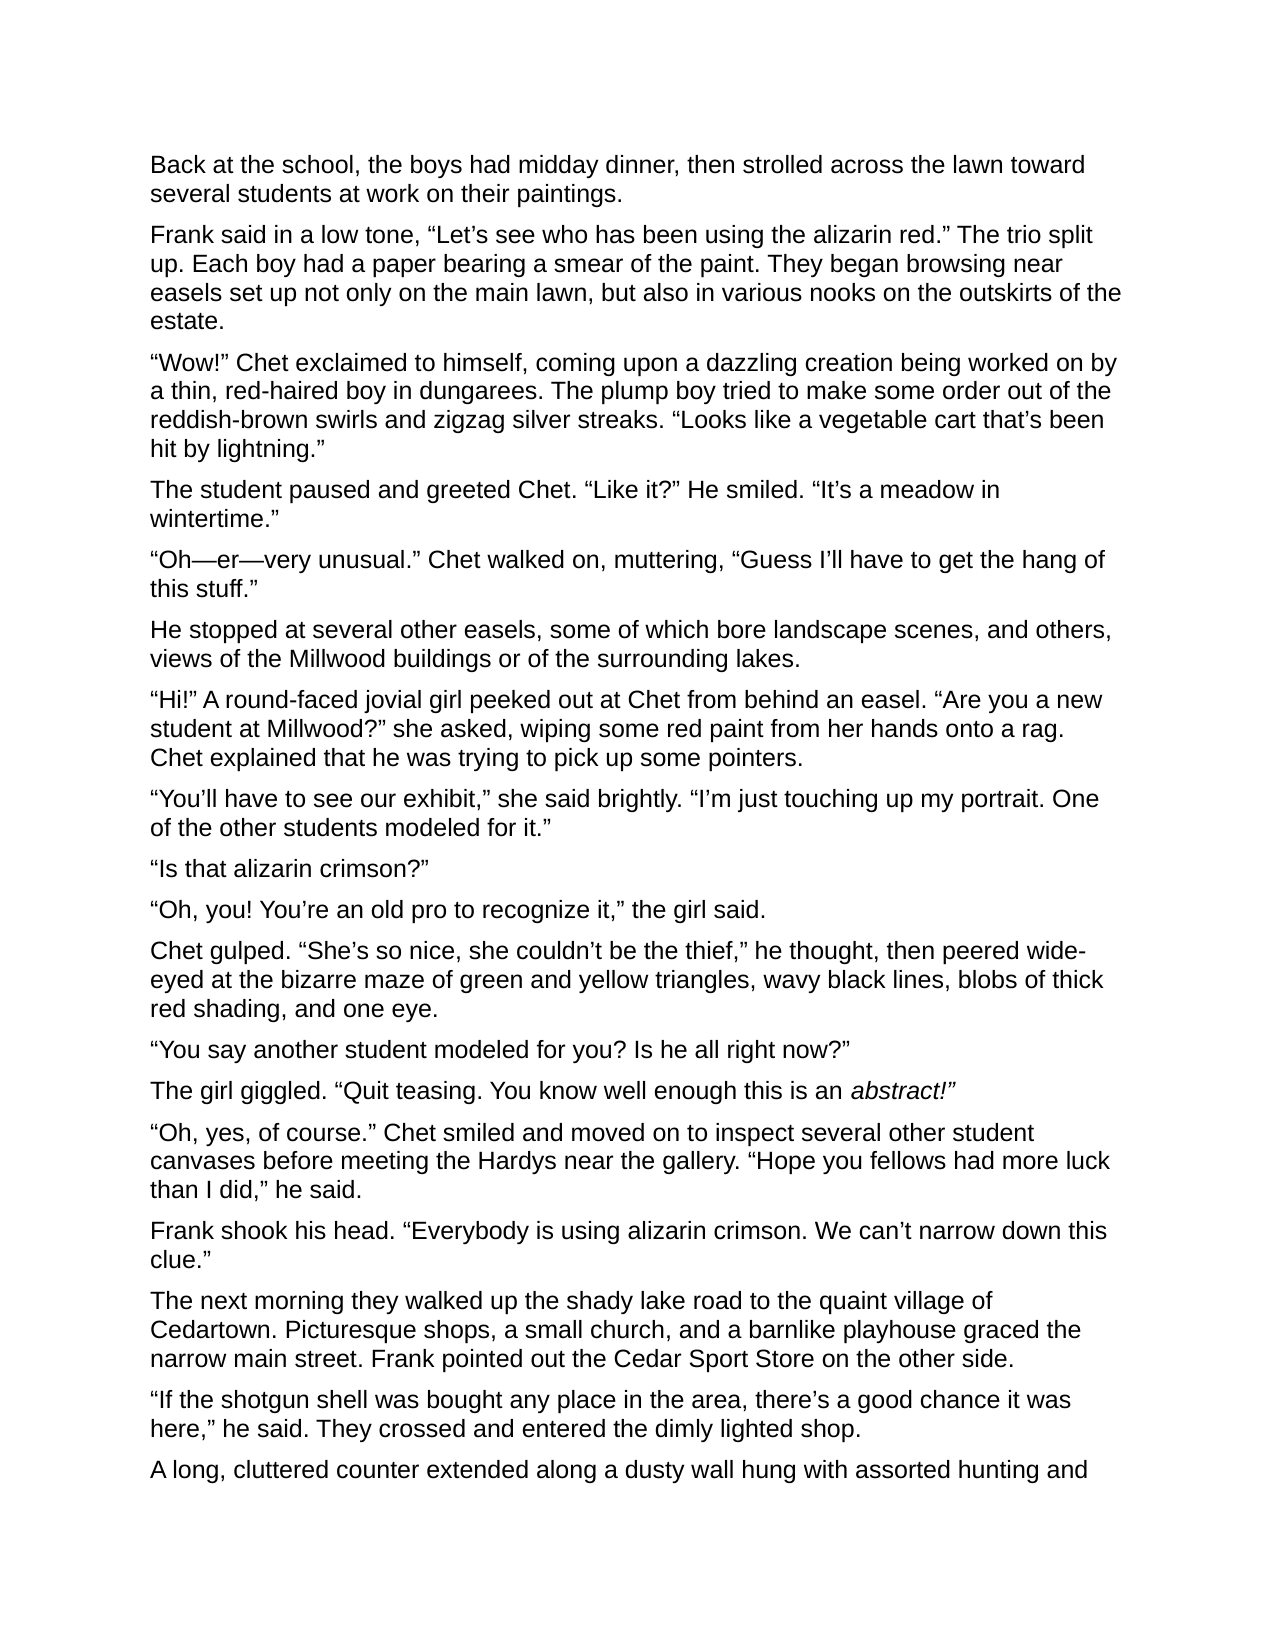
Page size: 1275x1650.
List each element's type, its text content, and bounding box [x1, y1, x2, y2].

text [150, 1455, 1125, 1484]
text Frank shook his head. “Everybody is using alizarin crimson. We can’t narrow down this clue.” [150, 1216, 1125, 1274]
text The girl giggled. “Quit teasing. You know well enough this is an abstract!” [150, 1076, 1125, 1105]
text “You’ll have to see our exhibit,” she said brightly. “I’m just touching up my portrait. One of the other students modeled for it.” [150, 784, 1125, 841]
text “Oh, you! You’re an old pro to recognize it,” the girl said. [150, 895, 1125, 924]
text “Hi!” A round-faced jovial girl peeked out at Chet from behind an easel. “Are you a new student at Millwood?” she asked, wiping some red paint from her hands onto a rag. Chet explained that he was trying to pick up some pointers. [150, 685, 1125, 771]
text “Wow!” Chet exclaimed to himself, coming upon a dazzling creation being worked on by a thin, red-haired boy in dungarees. The plump boy tried to make some order out of the reddish-brown swirls and zigzag silver streaks. “Looks like a vegetable cart that’s been hit by lightning.” [150, 347, 1125, 462]
text Chet gulped. “She’s so nice, she couldn’t be the thief,” he thought, then peered wide-eyed at the bizarre maze of green and yellow triangles, wavy black lines, blobs of thick red shading, and one eye. [150, 936, 1125, 1022]
text The student paused and greeted Chet. “Like it?” He smiled. “It’s a meadow in wintertime.” [150, 475, 1125, 532]
text “If the shotgun shell was bought any place in the area, there’s a good chance it was here,” he said. They crossed and entered the dimly lighted shop. [150, 1385, 1125, 1442]
text Back at the school, the boys had midday dinner, then strolled across the lawn toward several students at work on their paintings. [150, 150, 1125, 207]
text “You say another student modeled for you? Is he all right now?” [150, 1035, 1125, 1064]
text “Oh, yes, of course.” Chet smiled and moved on to inspect several other student canvases before meeting the Hardys near the gallery. “Hope you fellows had more luck than I did,” he said. [150, 1117, 1125, 1204]
text Frank said in a low tone, “Let’s see who has been using the alizarin red.” The trio split up. Each boy had a paper bearing a smear of the paint. They began browsing near easels set up not only on the main lawn, but also in various nooks on the outskirts of the estate. [150, 220, 1125, 335]
text “Oh—er—very unusual.” Chet walked on, muttering, “Guess I’ll have to get the hang of this stuff.” [150, 545, 1125, 602]
text The next morning they walked up the shady lake road to the quaint village of Cedartown. Picturesque shops, a small church, and a barnlike playhouse graced the narrow main street. Frank pointed out the Cedar Sport Store on the other side. [150, 1286, 1125, 1372]
text “Is that alizarin crimson?” [150, 854, 1125, 882]
text He stopped at several other easels, some of which bore landscape scenes, and others, views of the Millwood buildings or of the surrounding lakes. [150, 615, 1125, 672]
